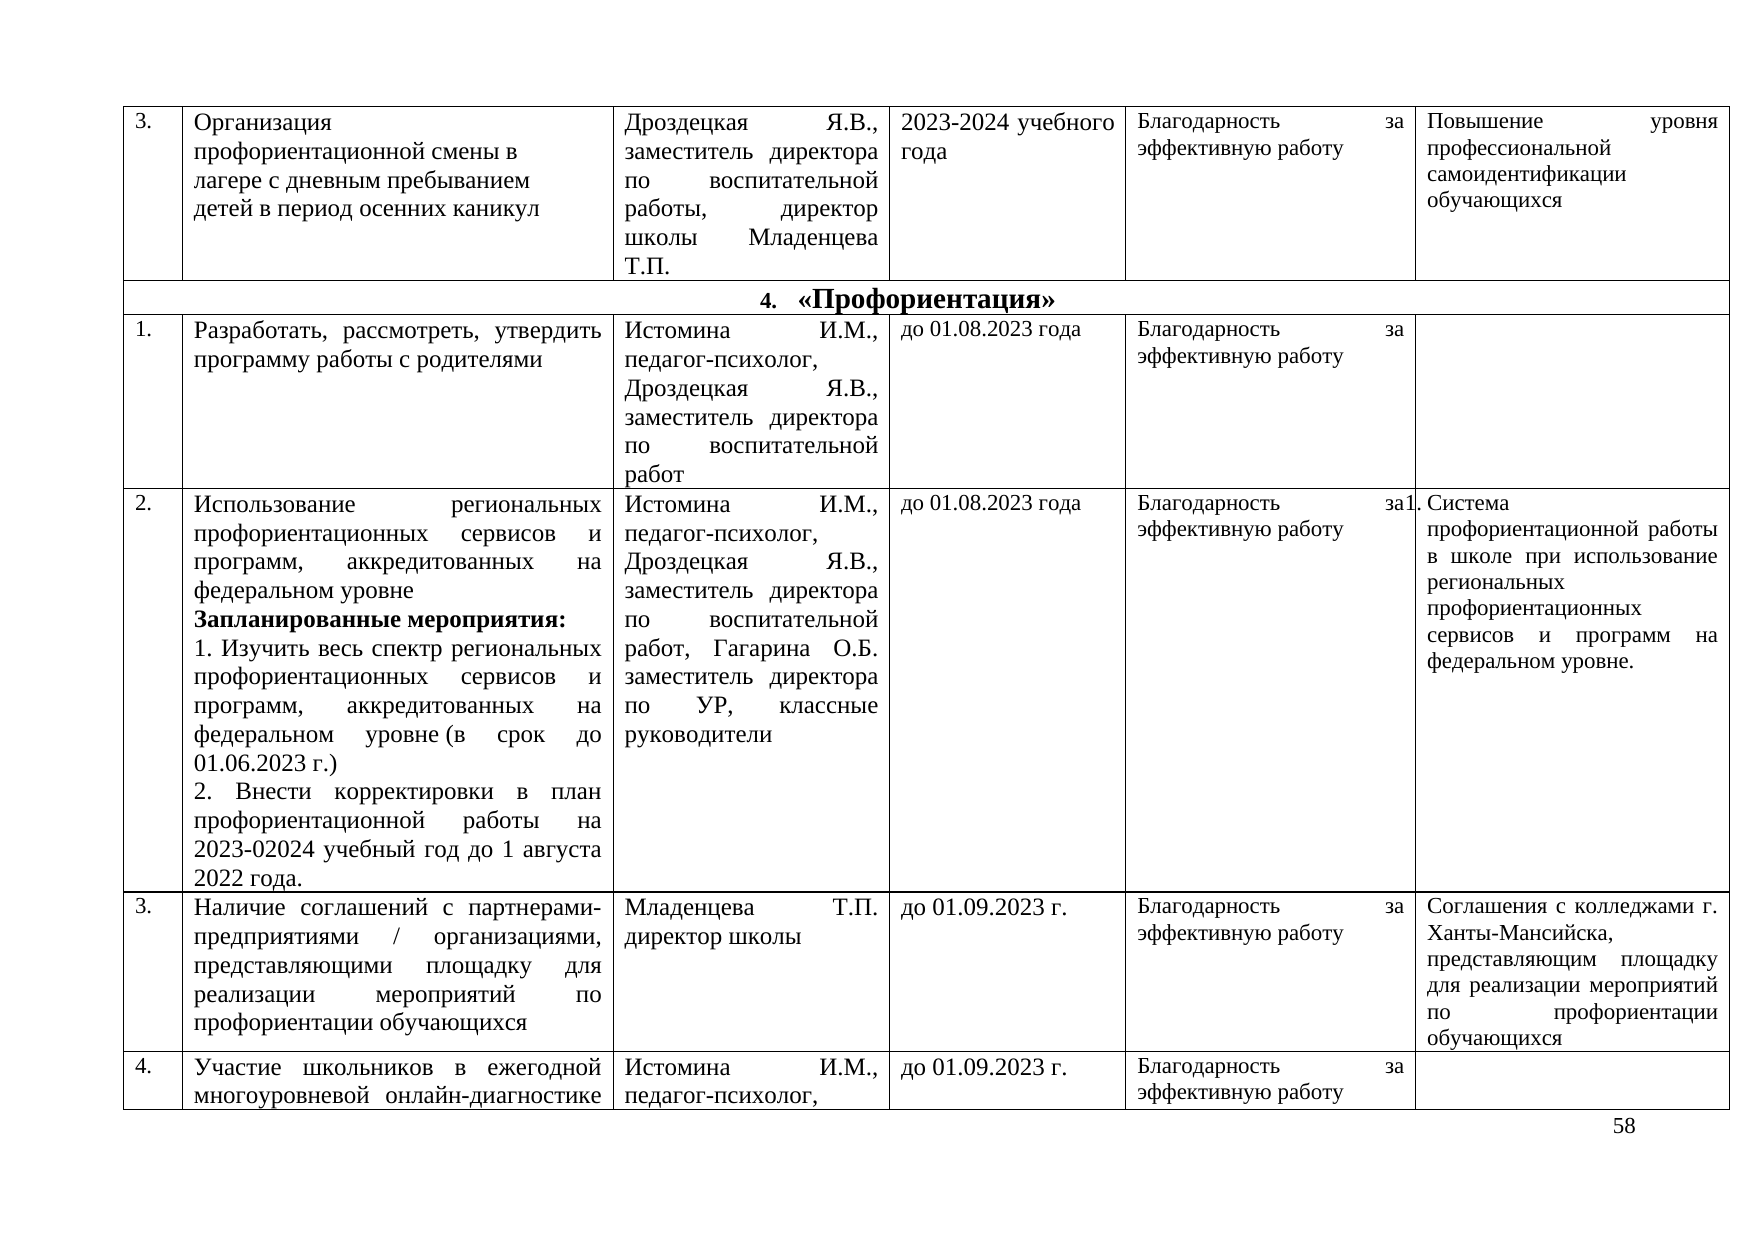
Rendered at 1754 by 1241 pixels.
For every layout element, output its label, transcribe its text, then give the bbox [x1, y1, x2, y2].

table_cell «Профориентация» [124, 281, 1729, 314]
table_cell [1126, 107, 1415, 280]
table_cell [1126, 1052, 1415, 1109]
table_cell 3. [124, 107, 182, 280]
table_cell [614, 1052, 889, 1109]
table_cell 2023-2024 учебного года [890, 107, 1125, 280]
table_cell Соглашения с колледжами г. Ханты-Мансийска, представляющим площадку для реализации мероприятий по профориентации обучающихся [1416, 893, 1729, 1051]
table_cell до 01.09.2023 г. [890, 893, 1125, 1051]
table_cell Благодарность за эффективную работу [1126, 315, 1415, 488]
table_cell до 01.08.2023 года [890, 489, 1125, 891]
table_cell до 01.08.2023 года [890, 315, 1125, 488]
table_cell 1. [124, 315, 182, 488]
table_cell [183, 1052, 613, 1109]
table_cell Повышение уровня профессиональной самоидентификации обучающихся [1416, 107, 1729, 280]
table_cell [1416, 315, 1729, 488]
table_cell Благодарность за эффективную работу [1126, 489, 1415, 891]
table_cell Использование региональных профориентационных сервисов и программ, аккредитованных на федеральном уровне Запланированные мероприятия: 1. Изучить весь спектр региональных профориентационных сервисов и программ, аккредитованных на федеральном уровне (в срок до 01.06.2023 г.) 2. Внести корректировки в план профориентационной работы на 2023-02024 учебный год до 1 августа 2022 года. [183, 489, 613, 891]
table_cell Истомина И.М., педагог-психолог, Дроздецкая Я.В., заместитель директора по воспитательной работ, Гагарина О.Б. заместитель директора по УР, классные руководители [614, 489, 889, 891]
table_cell 2. [124, 489, 182, 891]
table_cell Разработать, рассмотреть, утвердить программу работы с родителями [183, 315, 613, 488]
table_cell Благодарность за эффективную работу [1126, 893, 1415, 1051]
table_cell Младенцева Т.П. директор школы [614, 893, 889, 1051]
table_cell до 01.09.2023 г. [890, 1052, 1125, 1109]
table_cell Система профориентационной работы в школе при использование региональных профориентационных сервисов и программ на федеральном уровне. [1416, 489, 1729, 891]
table_cell Организация профориентационной смены в лагере с дневным пребыванием детей в период осенних каникул [183, 107, 613, 280]
table_cell Наличие соглашений с партнерами-предприятиями / организациями, представляющими площадку для реализации мероприятий по профориентации обучающихся [183, 893, 613, 1051]
table_cell Истомина И.М., педагог-психолог, Дроздецкая Я.В., заместитель директора по воспитательной работ [614, 315, 889, 488]
table_cell [1416, 1052, 1729, 1109]
table_cell 4. [124, 1052, 182, 1109]
table_cell 3. [124, 893, 182, 1051]
table_cell Дроздецкая Я.В., заместитель директора по воспитательной работы, директор школы Младенцева Т.П. [614, 107, 889, 280]
